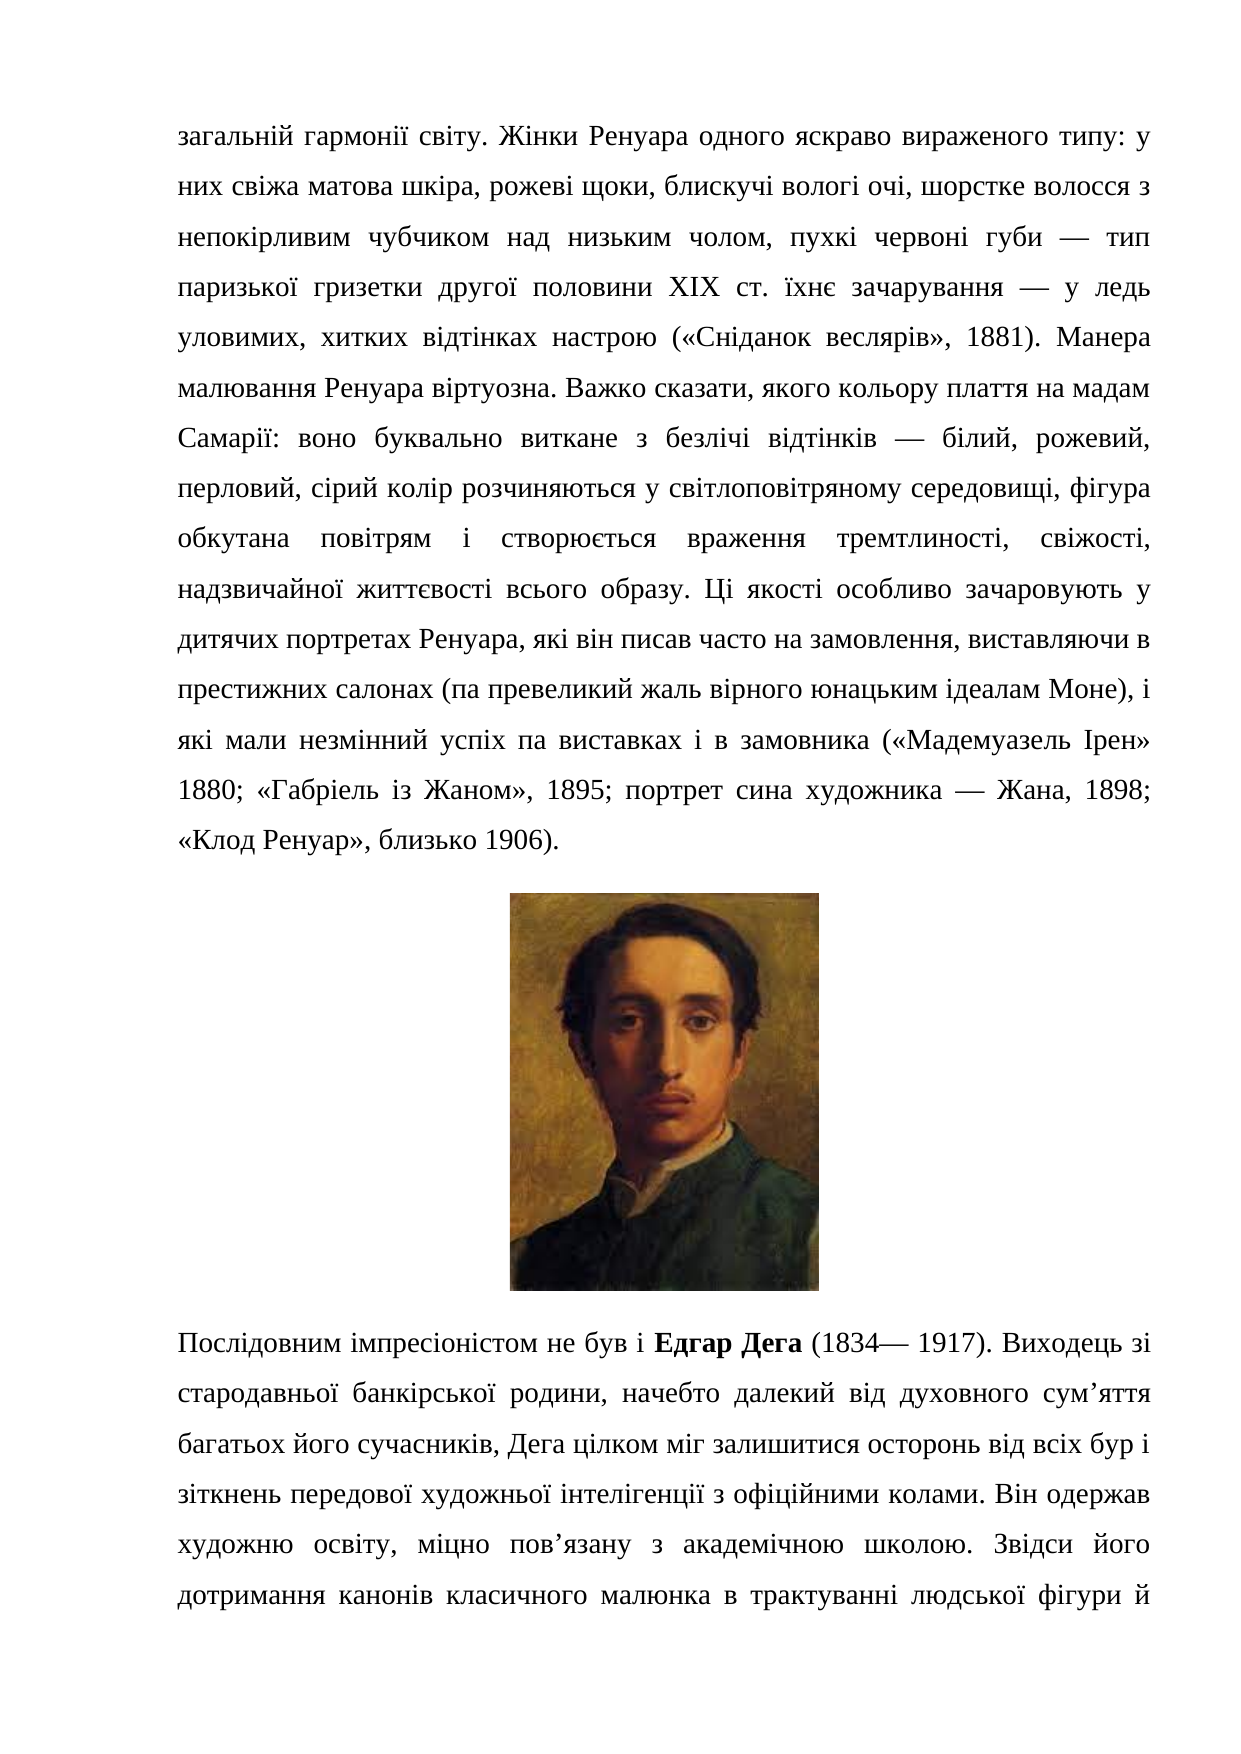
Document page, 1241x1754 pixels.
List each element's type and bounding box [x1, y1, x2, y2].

text [177, 1325, 1152, 1610]
text [177, 118, 1152, 856]
picture [509, 893, 819, 1291]
